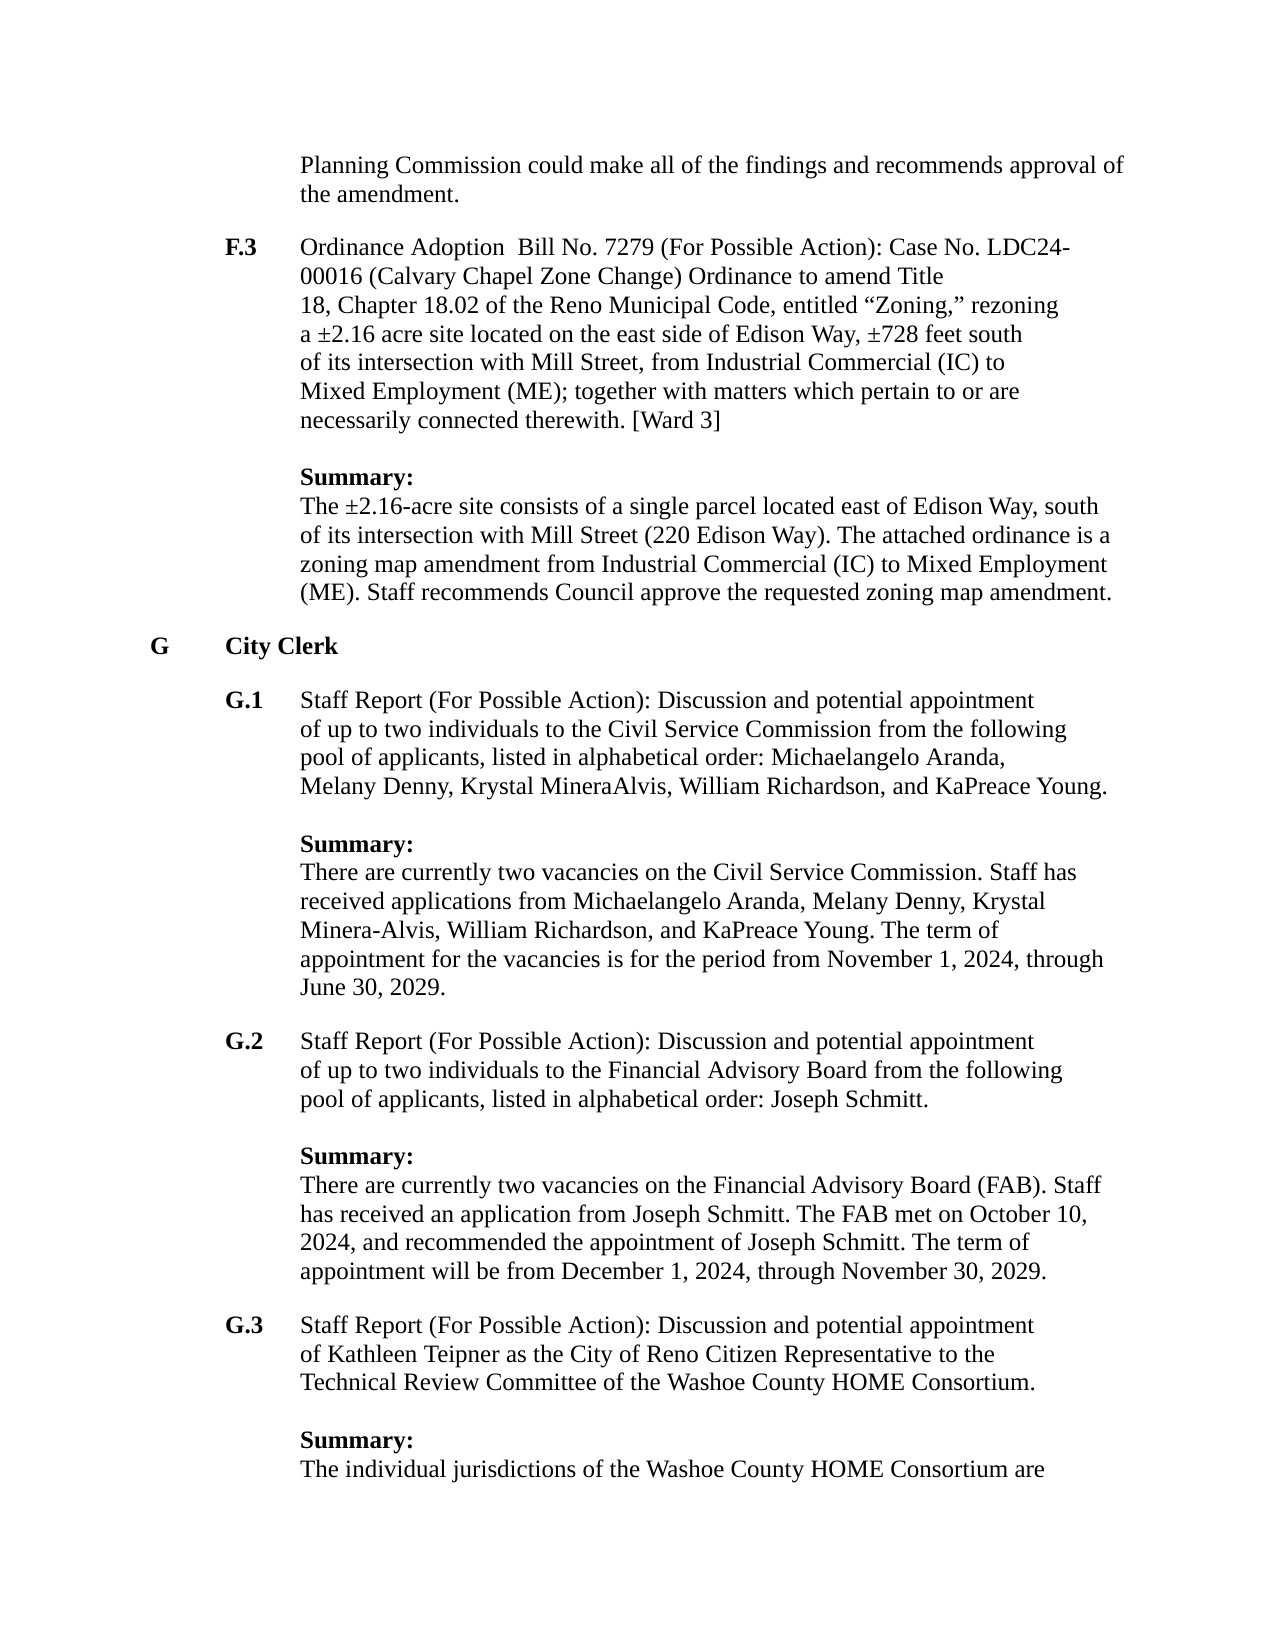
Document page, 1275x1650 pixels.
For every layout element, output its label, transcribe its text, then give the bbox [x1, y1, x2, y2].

list Staff Report (For Possible Action): Discussion and potential appointment of up to two individuals to the Financial Advisory Board from the following pool of applicants, listed in alphabetical order: Joseph Schmitt. Summary: There are currently two vacancies on the Financial Advisory Board (FAB). Staff has received an application from Joseph Schmitt. The FAB met on October 10, 2024, and recommended the appointment of Joseph Schmitt. The term of appointment will be from December 1, 2024, through November 30, 2029. [225, 1026, 1125, 1285]
list City Clerk [150, 631, 1125, 660]
list Ordinance Adoption Bill No. 7279 (For Possible Action): Case No. LDC2400016 (Calvary Chapel Zone Change) Ordinance to amend Title 18, Chapter 18.02 of the Reno Municipal Code, entitled “Zoning,” rezoning a ±2.16 acre site located on the east side of Edison Way, ±728 feet south of its intersection with Mill Street, from Industrial Commercial (IC) to Mixed Employment (ME); together with matters which pertain to or are necessarily connected therewith. [Ward 3] Summary: The ±2.16-acre site consists of a single parcel located east of Edison Way, south of its intersection with Mill Street (220 Edison Way). The attached ordinance is a zoning map amendment from Industrial Commercial (IC) to Mixed Employment (ME). Staff recommends Council approve the requested zoning map amendment. [225, 232, 1125, 606]
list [225, 1310, 1125, 1482]
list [225, 150, 1125, 207]
list Staff Report (For Possible Action): Discussion and potential appointment of up to two individuals to the Civil Service Commission from the following pool of applicants, listed in alphabetical order: Michaelangelo Aranda, Melany Denny, Krystal MineraAlvis, William Richardson, and KaPreace Young. Summary: There are currently two vacancies on the Civil Service Commission. Staff has received applications from Michaelangelo Aranda, Melany Denny, Krystal Minera-Alvis, William Richardson, and KaPreace Young. The term of appointment for the vacancies is for the period from November 1, 2024, through June 30, 2029. [225, 685, 1125, 1001]
